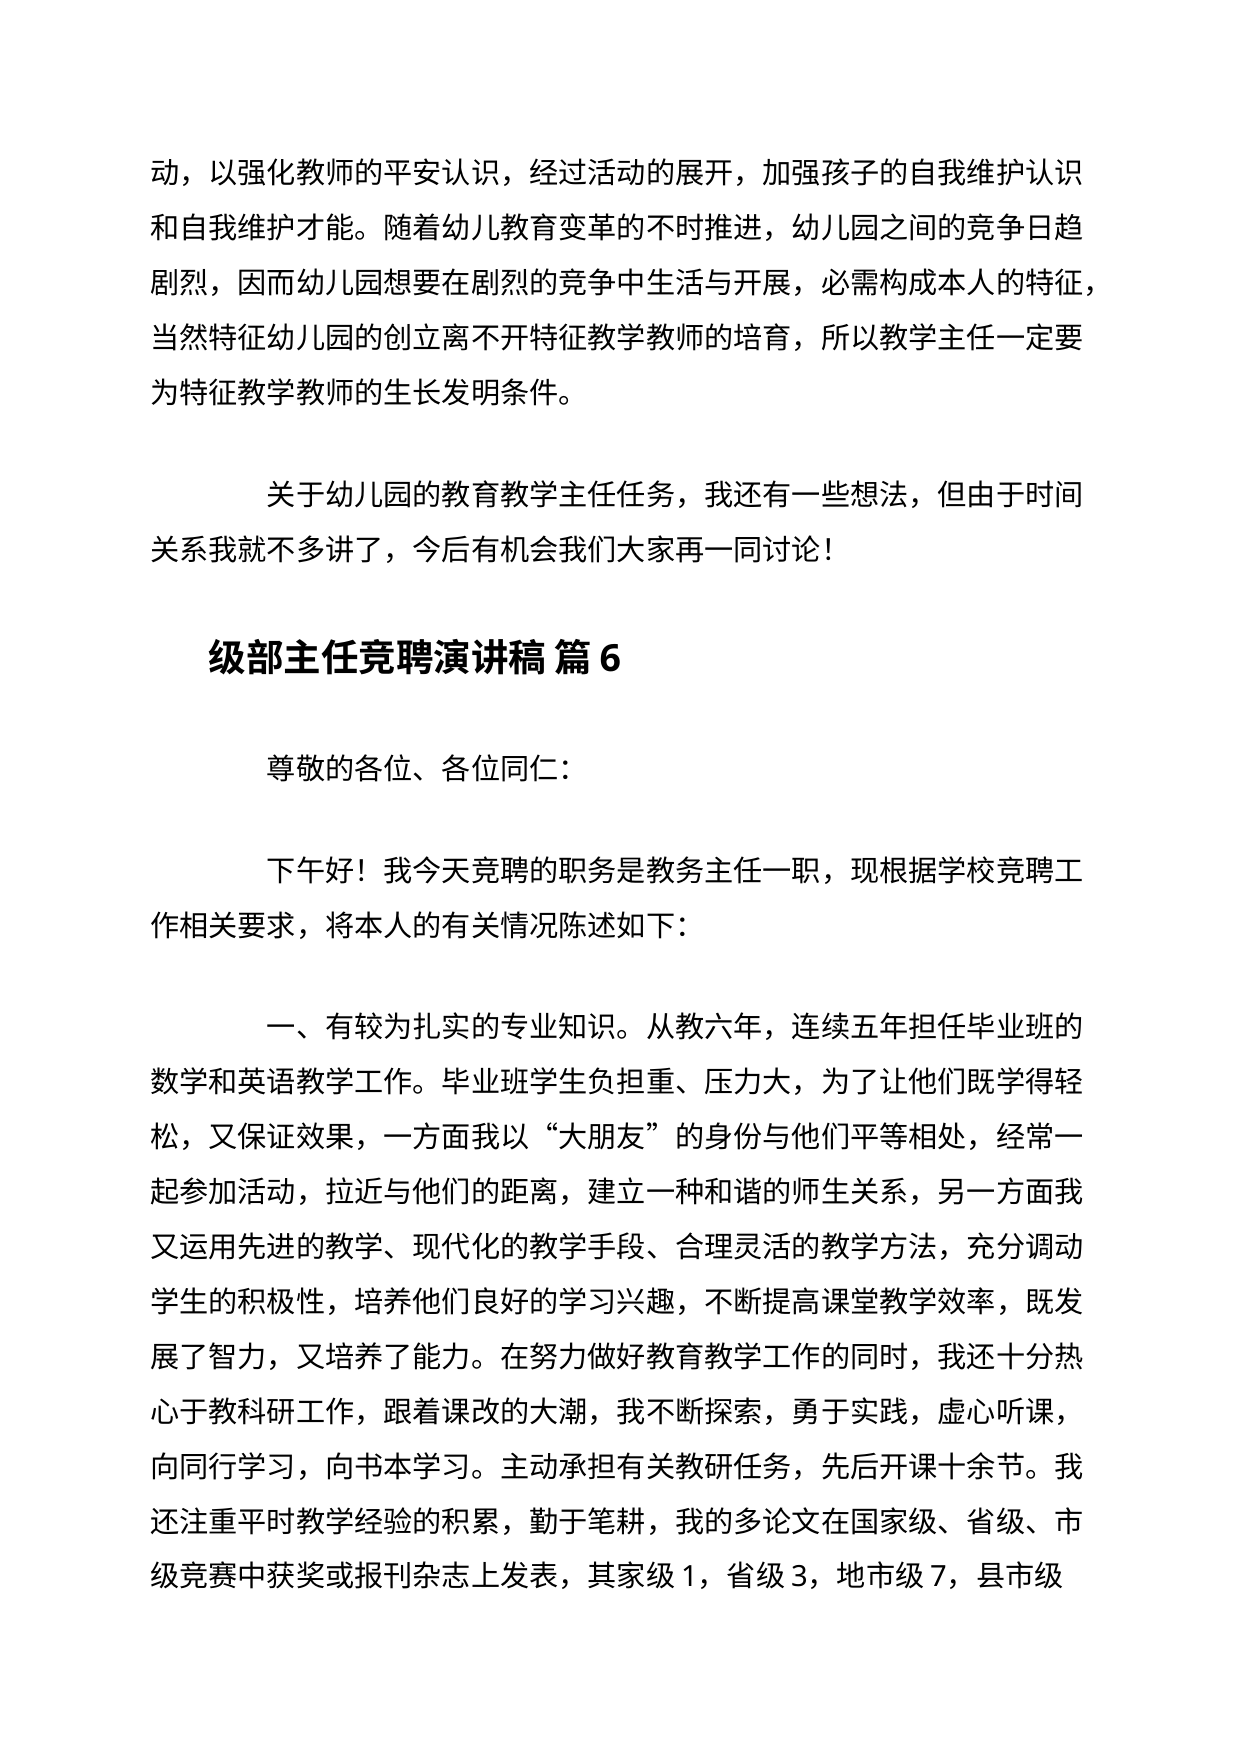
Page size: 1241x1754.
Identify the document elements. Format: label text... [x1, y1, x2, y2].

text 尊敬的各位、各位同仁： [150, 746, 1090, 788]
text 下午好！我今天竞聘的职务是教务主任一职，现根据学校竞聘工作相关要求，将本人的有关情况陈述如下： [150, 847, 1090, 944]
text 级部主任竞聘演讲稿 篇6 [150, 628, 1090, 682]
text 关于幼儿园的教育教学主任任务，我还有一些想法，但由于时间关系我就不多讲了，今后有机会我们大家再一同讨论！ [150, 471, 1090, 568]
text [150, 150, 1090, 412]
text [150, 1004, 1090, 1595]
